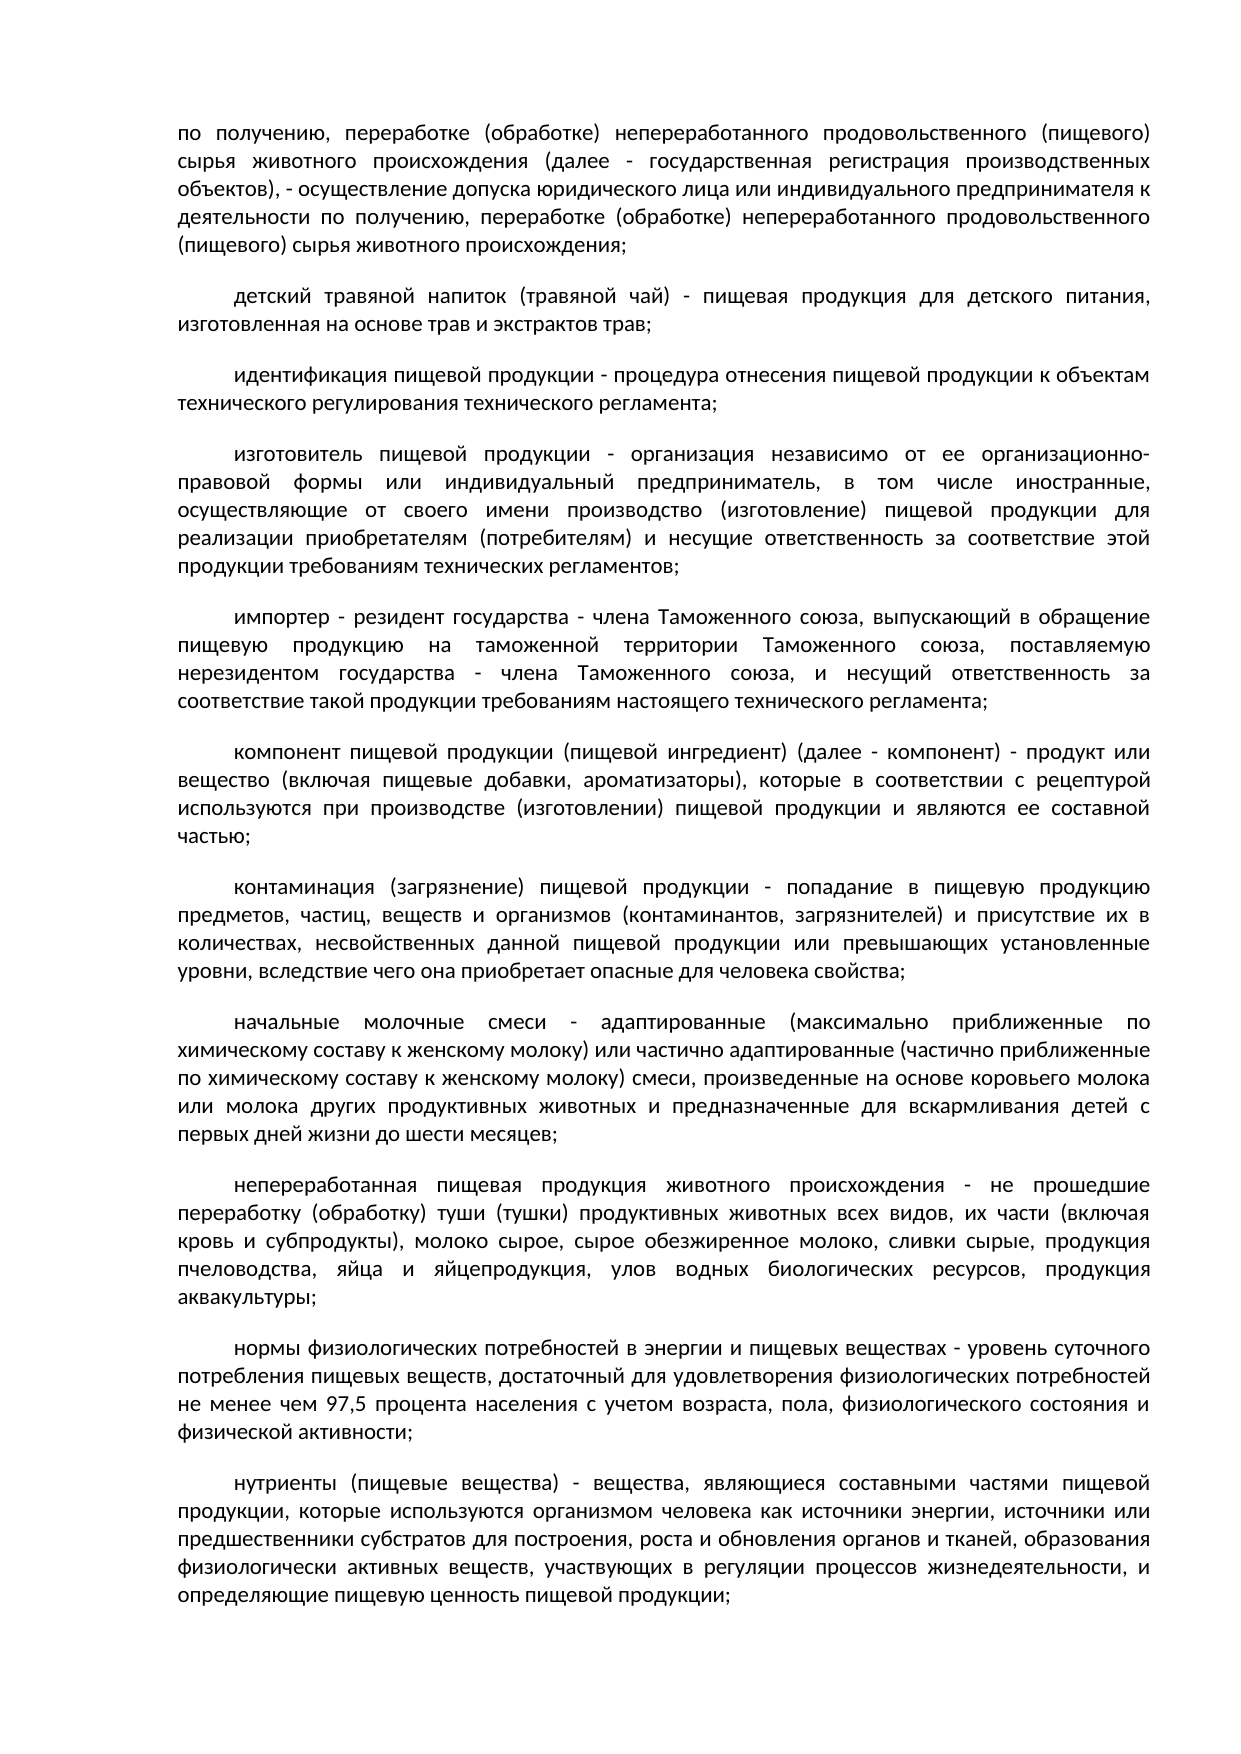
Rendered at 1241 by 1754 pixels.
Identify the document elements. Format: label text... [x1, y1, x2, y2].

text импортер - резидент государства - члена Таможенного союза, выпускающий в обращение пищевую продукцию на таможенной территории Таможенного союза, поставляемую нерезидентом государства - члена Таможенного союза, и несущий ответственность за соответствие такой продукции требованиям настоящего технического регламента; [177, 602, 1152, 714]
text идентификация пищевой продукции - процедура отнесения пищевой продукции к объектам технического регулирования технического регламента; [177, 360, 1152, 416]
text нормы физиологических потребностей в энергии и пищевых веществах - уровень суточного потребления пищевых веществ, достаточный для удовлетворения физиологических потребностей не менее чем 97,5 процента населения с учетом возраста, пола, физиологического состояния и физической активности; [177, 1333, 1152, 1445]
text детский травяной напиток (травяной чай) - пищевая продукция для детского питания, изготовленная на основе трав и экстрактов трав; [177, 281, 1152, 337]
text начальные молочные смеси - адаптированные (максимально приближенные по химическому составу к женскому молоку) или частично адаптированные (частично приближенные по химическому составу к женскому молоку) смеси, произведенные на основе коровьего молока или молока других продуктивных животных и предназначенные для вскармливания детей с первых дней жизни до шести месяцев; [177, 1007, 1152, 1147]
text нутриенты (пищевые вещества) - вещества, являющиеся составными частями пищевой продукции, которые используются организмом человека как источники энергии, источники или предшественники субстратов для построения, роста и обновления органов и тканей, образования физиологически активных веществ, участвующих в регуляции процессов жизнедеятельности, и определяющие пищевую ценность пищевой продукции; [177, 1468, 1152, 1608]
text компонент пищевой продукции (пищевой ингредиент) (далее - компонент) - продукт или вещество (включая пищевые добавки, ароматизаторы), которые в соответствии с рецептурой используются при производстве (изготовлении) пищевой продукции и являются ее составной частью; [177, 737, 1152, 849]
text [177, 118, 1152, 258]
text непереработанная пищевая продукция животного происхождения - не прошедшие переработку (обработку) туши (тушки) продуктивных животных всех видов, их части (включая кровь и субпродукты), молоко сырое, сырое обезжиренное молоко, сливки сырые, продукция пчеловодства, яйца и яйцепродукция, улов водных биологических ресурсов, продукция аквакультуры; [177, 1170, 1152, 1310]
text контаминация (загрязнение) пищевой продукции - попадание в пищевую продукцию предметов, частиц, веществ и организмов (контаминантов, загрязнителей) и присутствие их в количествах, несвойственных данной пищевой продукции или превышающих установленные уровни, вследствие чего она приобретает опасные для человека свойства; [177, 872, 1152, 984]
text изготовитель пищевой продукции - организация независимо от ее организационно-правовой формы или индивидуальный предприниматель, в том числе иностранные, осуществляющие от своего имени производство (изготовление) пищевой продукции для реализации приобретателям (потребителям) и несущие ответственность за соответствие этой продукции требованиям технических регламентов; [177, 439, 1152, 579]
